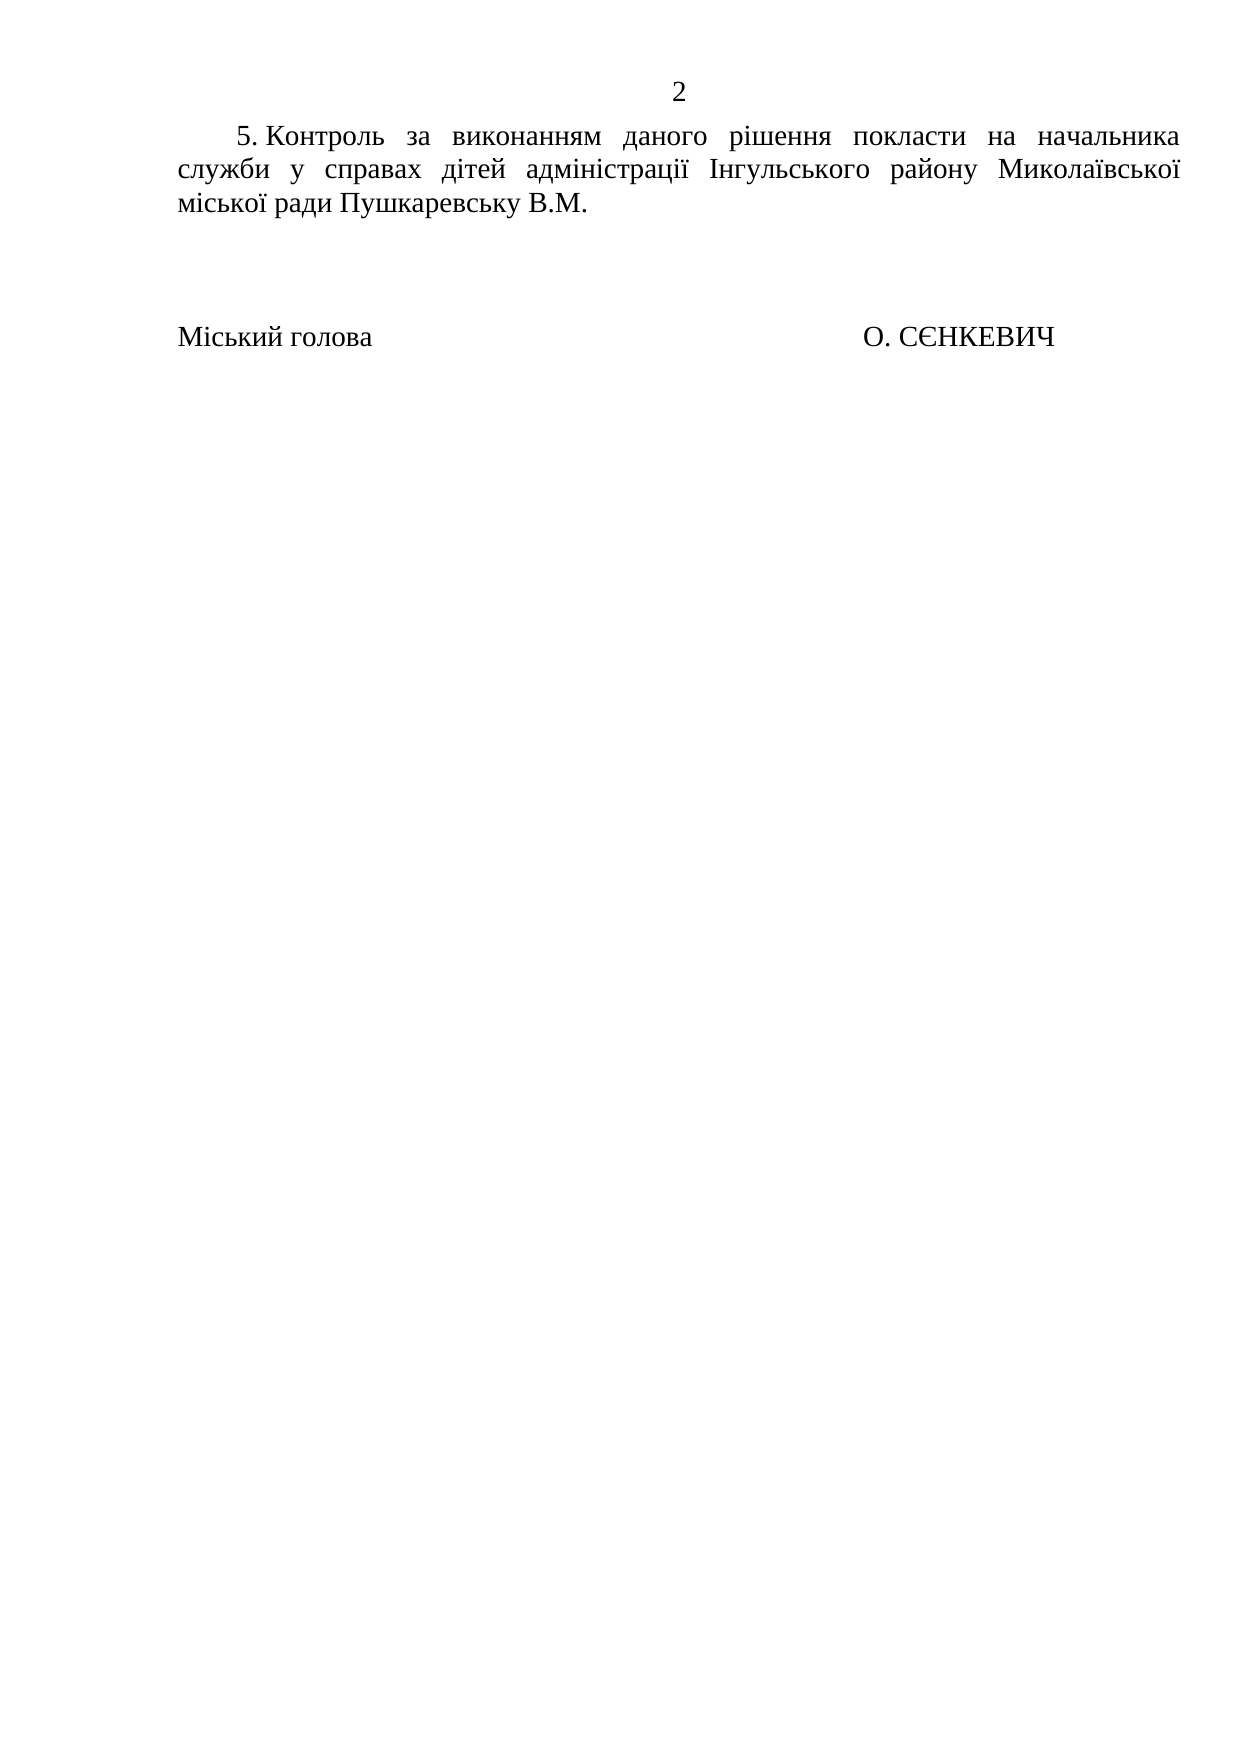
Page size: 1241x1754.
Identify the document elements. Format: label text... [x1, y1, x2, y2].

text Міський голова О. СЄНКЕВИЧ [177, 319, 1181, 353]
text 5. Контроль за виконанням даного рішення покласти на начальника служби у справах дітей адміністрації Інгульського району Миколаївської міської ради Пушкаревську В.М. [177, 118, 1181, 219]
